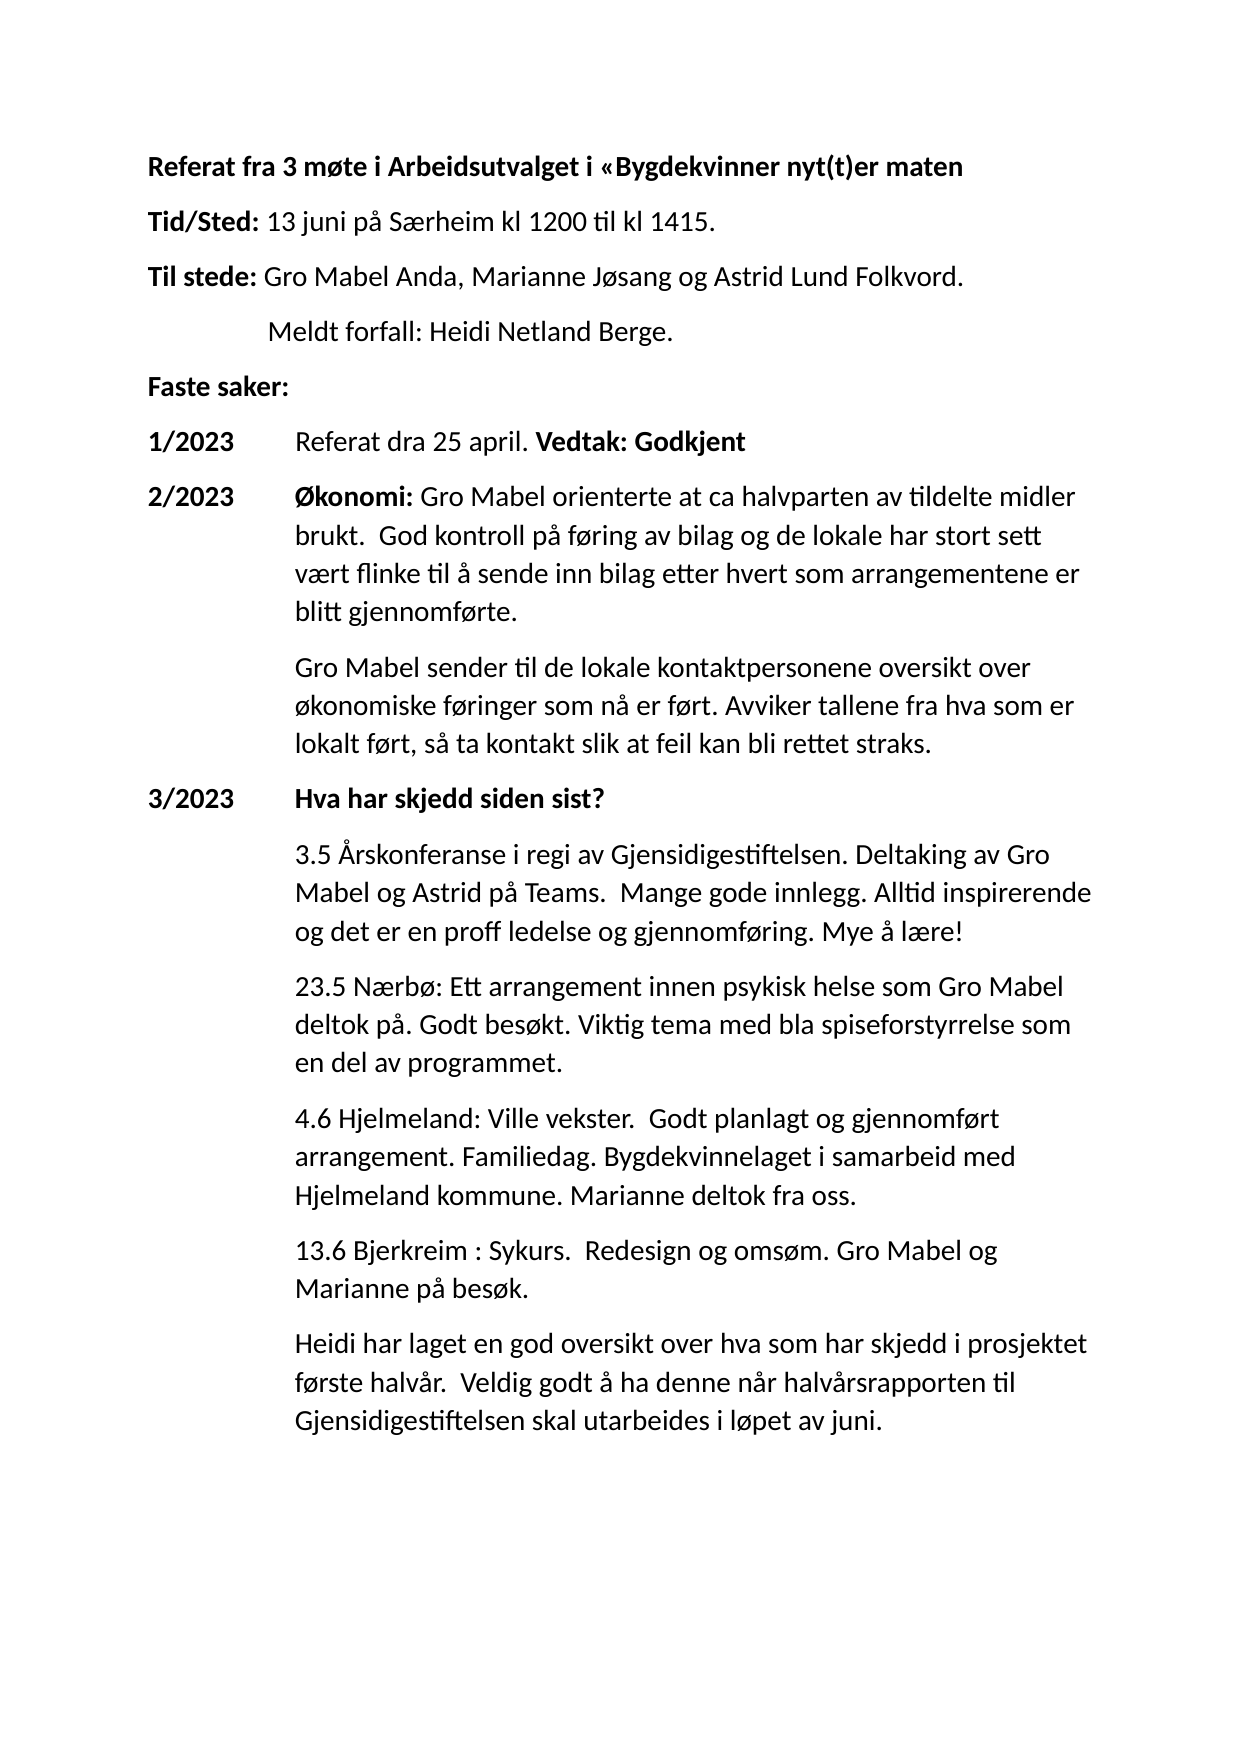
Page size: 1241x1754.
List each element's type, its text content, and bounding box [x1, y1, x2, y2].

text 4.6 Hjelmeland: Ville vekster. Godt planlagt og gjennomført arrangement. Familiedag. Bygdekvinnelaget i samarbeid med Hjelmeland kommune. Marianne deltok fra oss. [148, 1100, 1093, 1212]
text Til stede: Gro Mabel Anda, Marianne Jøsang og Astrid Lund Folkvord. [148, 258, 1093, 293]
text Tid/Sted: 13 juni på Særheim kl 1200 til kl 1415. [148, 203, 1093, 238]
text Faste saker: [148, 368, 1093, 404]
text Meldt forfall: Heidi Netland Berge. [148, 313, 1093, 348]
text 23.5 Nærbø: Ett arrangement innen psykisk helse som Gro Mabel deltok på. Godt besøkt. Viktig tema med bla spiseforstyrrelse som en del av programmet. [148, 968, 1093, 1080]
text Gro Mabel sender til de lokale kontaktpersonene oversikt over økonomiske føringer som nå er ført. Avviker tallene fra hva som er lokalt ført, så ta kontakt slik at feil kan bli rettet straks. [148, 649, 1093, 761]
text Heidi har laget en god oversikt over hva som har skjedd i prosjektet første halvår. Veldig godt å ha denne når halvårsrapporten til Gjensidigestiftelsen skal utarbeides i løpet av juni. [148, 1325, 1093, 1438]
text 3.5 Årskonferanse i regi av Gjensidigestiftelsen. Deltaking av Gro Mabel og Astrid på Teams. Mange gode innlegg. Alltid inspirerende og det er en proff ledelse og gjennomføring. Mye å lære! [148, 836, 1093, 948]
text Referat fra 3 møte i Arbeidsutvalget i «Bygdekvinner nyt(t)er maten [148, 148, 1093, 183]
text 1/2023 Referat dra 25 april. Vedtak: Godkjent [148, 423, 1093, 459]
text 3/2023 Hva har skjedd siden sist? [148, 781, 1093, 816]
text 2/2023 Økonomi: Gro Mabel orienterte at ca halvparten av tildelte midler brukt. God kontroll på føring av bilag og de lokale har stort sett vært flinke til å sende inn bilag etter hvert som arrangementene er blitt gjennomførte. [148, 478, 1093, 629]
text 13.6 Bjerkreim : Sykurs. Redesign og omsøm. Gro Mabel og Marianne på besøk. [148, 1232, 1093, 1306]
